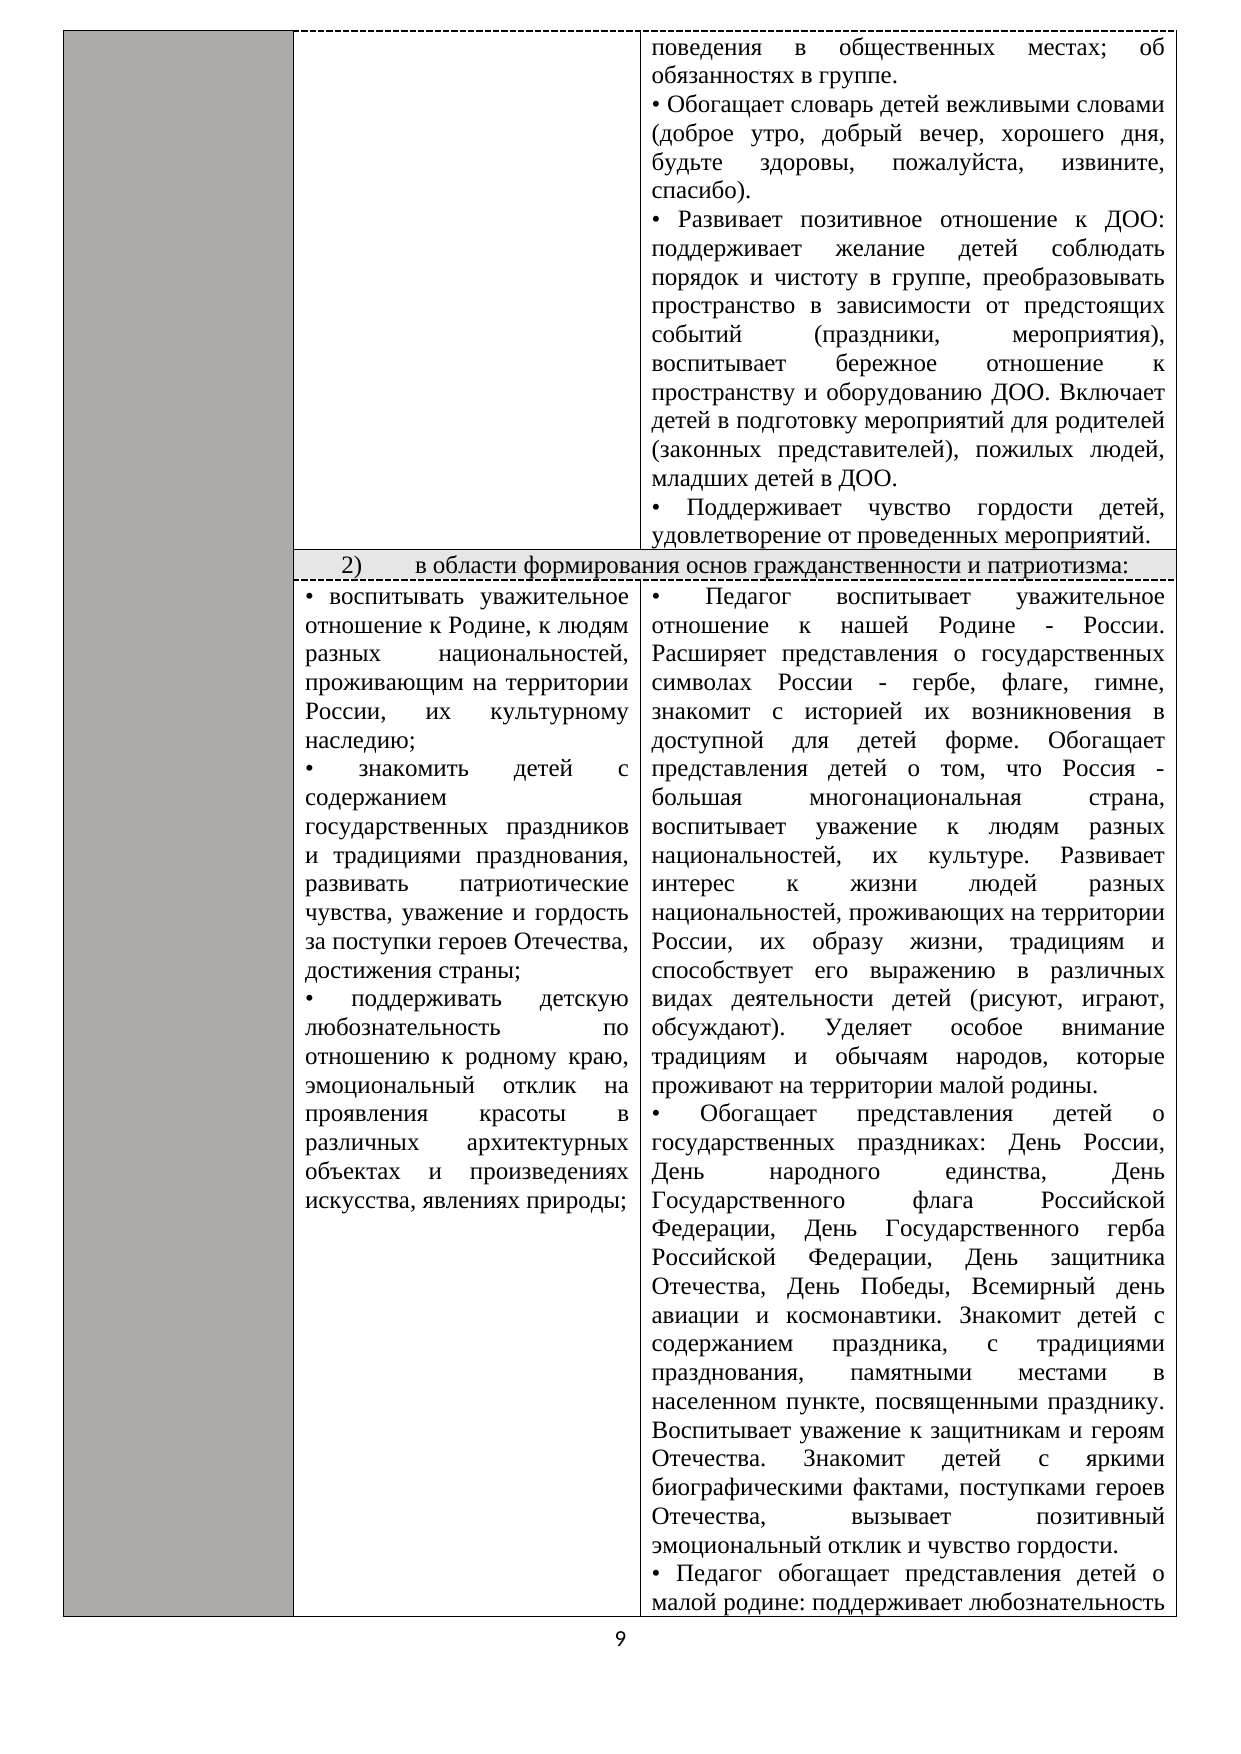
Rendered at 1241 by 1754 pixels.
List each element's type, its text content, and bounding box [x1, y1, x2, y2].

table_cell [641, 30, 1176, 549]
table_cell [641, 579, 1176, 1616]
table_cell 2) в области формирования основ гражданственности и патриотизма: [294, 550, 1176, 579]
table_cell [294, 579, 640, 1616]
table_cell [294, 30, 640, 549]
